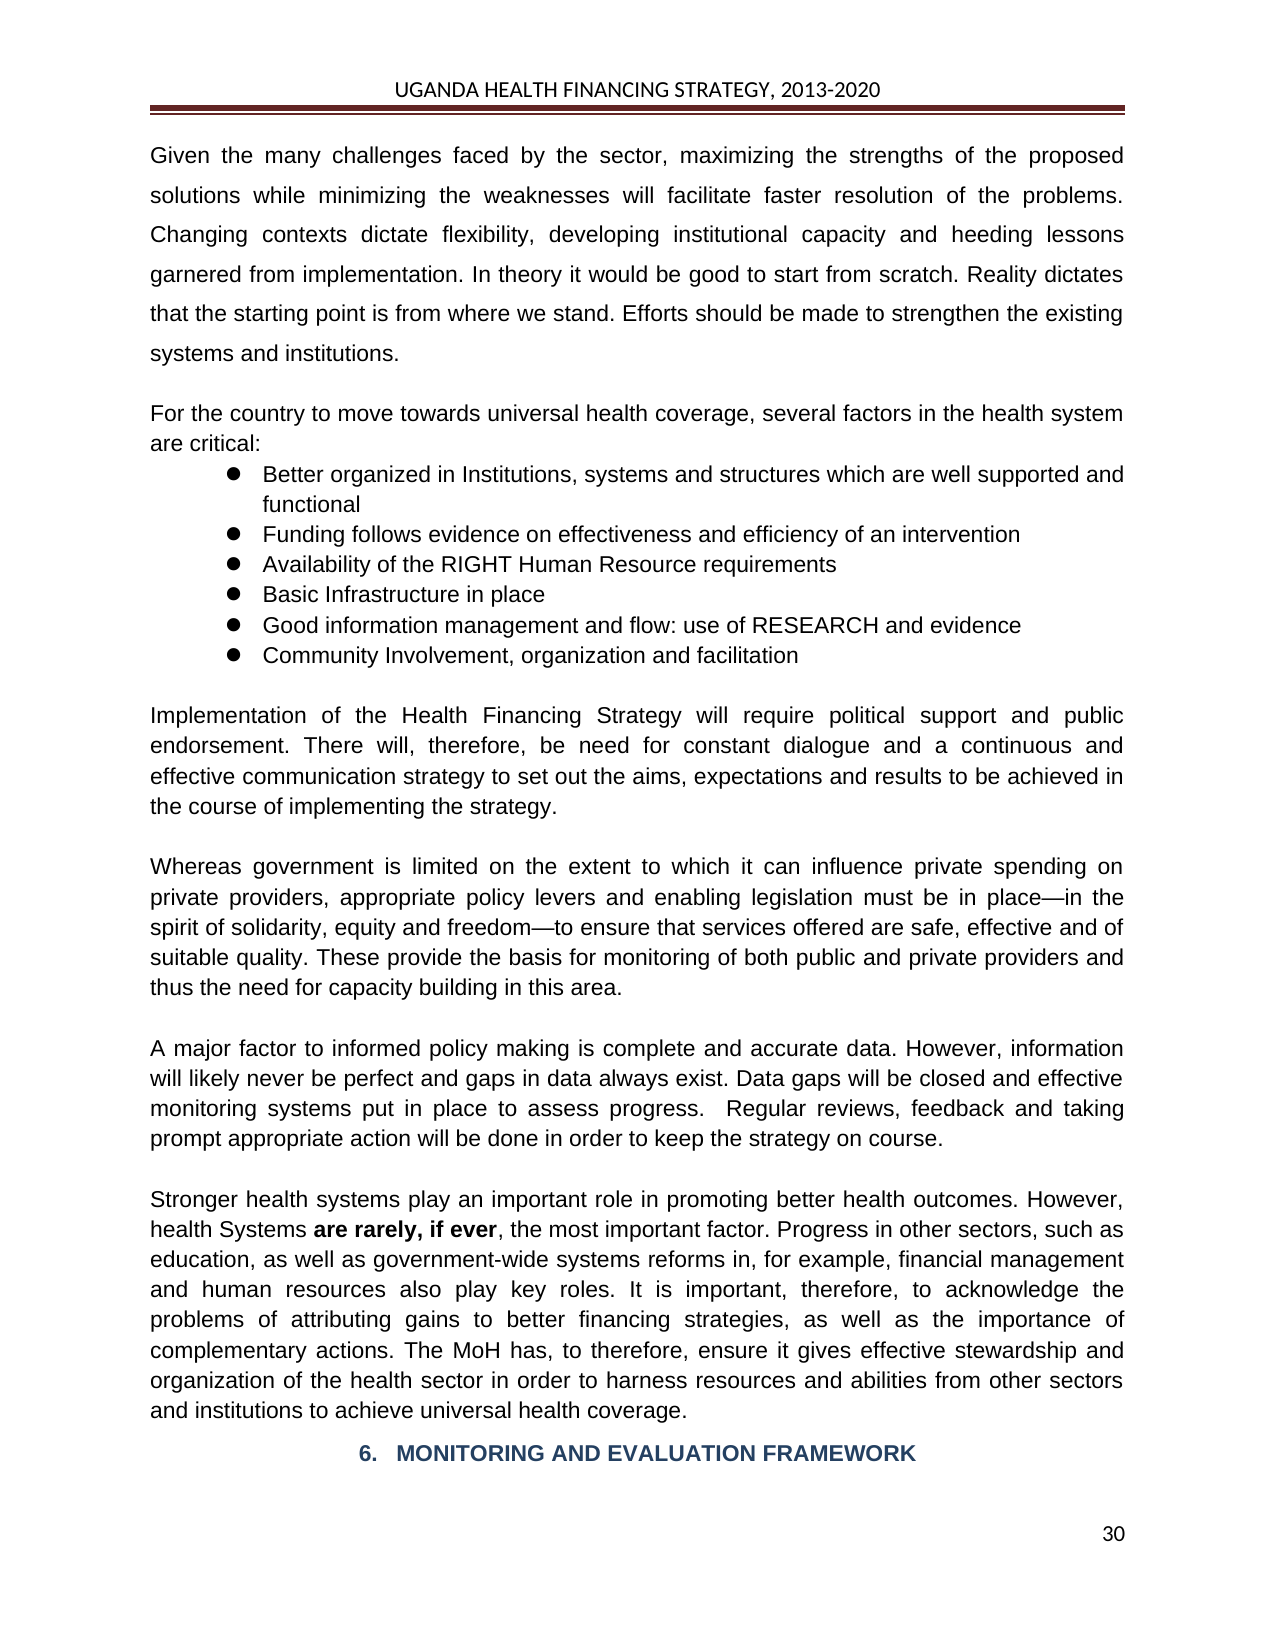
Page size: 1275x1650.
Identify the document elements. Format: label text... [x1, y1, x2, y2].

text Given the many challenges faced by the sector, maximizing the strengths of the proposed solutions while minimizing the weaknesses will facilitate faster resolution of the problems. Changing contexts dictate flexibility, developing institutional capacity and heeding lessons garnered from implementation. In theory it would be good to start from scratch. Reality dictates that the starting point is from where we stand. Efforts should be made to strengthen the existing systems and institutions. [150, 142, 1125, 366]
list Basic Infrastructure in place [225, 581, 1125, 608]
text A major factor to informed policy making is complete and accurate data. However, information will likely never be perfect and gaps in data always exist. Data gaps will be closed and effective monitoring systems put in place to assess progress. Regular reviews, feedback and taking prompt appropriate action will be done in order to keep the strategy on course. [150, 1034, 1125, 1152]
text Whereas government is limited on the extent to which it can influence private spending on private providers, appropriate policy levers and enabling legislation must be in place—in the spirit of solidarity, equity and freedom—to ensure that services offered are safe, effective and of suitable quality. These provide the basis for monitoring of both public and private providers and thus the need for capacity building in this area. [150, 853, 1125, 1001]
text Stronger health systems play an important role in promoting better health outcomes. However, health Systems are rarely, if ever, the most important factor. Progress in other sectors, such as education, as well as government-wide systems reforms in, for example, financial management and human resources also play key roles. It is important, therefore, to acknowledge the problems of attributing gains to better financing strategies, as well as the importance of complementary actions. The MoH has, to therefore, ensure it gives effective stewardship and organization of the health sector in order to harness resources and abilities from other sectors and institutions to achieve universal health coverage. [150, 1186, 1125, 1423]
list Better organized in Institutions, systems and structures which are well supported and functional [225, 461, 1125, 517]
list Good information management and flow: use of RESEARCH and evidence [225, 612, 1125, 638]
text Implementation of the Health Financing Strategy will require political support and public endorsement. There will, therefore, be need for constant dialogue and a continuous and effective communication strategy to set out the aims, expectations and results to be achieved in the course of implementing the strategy. [150, 702, 1125, 819]
list MONITORING AND EVALUATION FRAMEWORK [150, 1440, 1125, 1466]
list Availability of the RIGHT Human Resource requirements [225, 551, 1125, 578]
list Community Involvement, organization and facilitation [225, 642, 1125, 668]
list Funding follows evidence on effectiveness and efficiency of an intervention [225, 521, 1125, 547]
text For the country to move towards universal health coverage, several factors in the health system are critical: [150, 400, 1125, 457]
